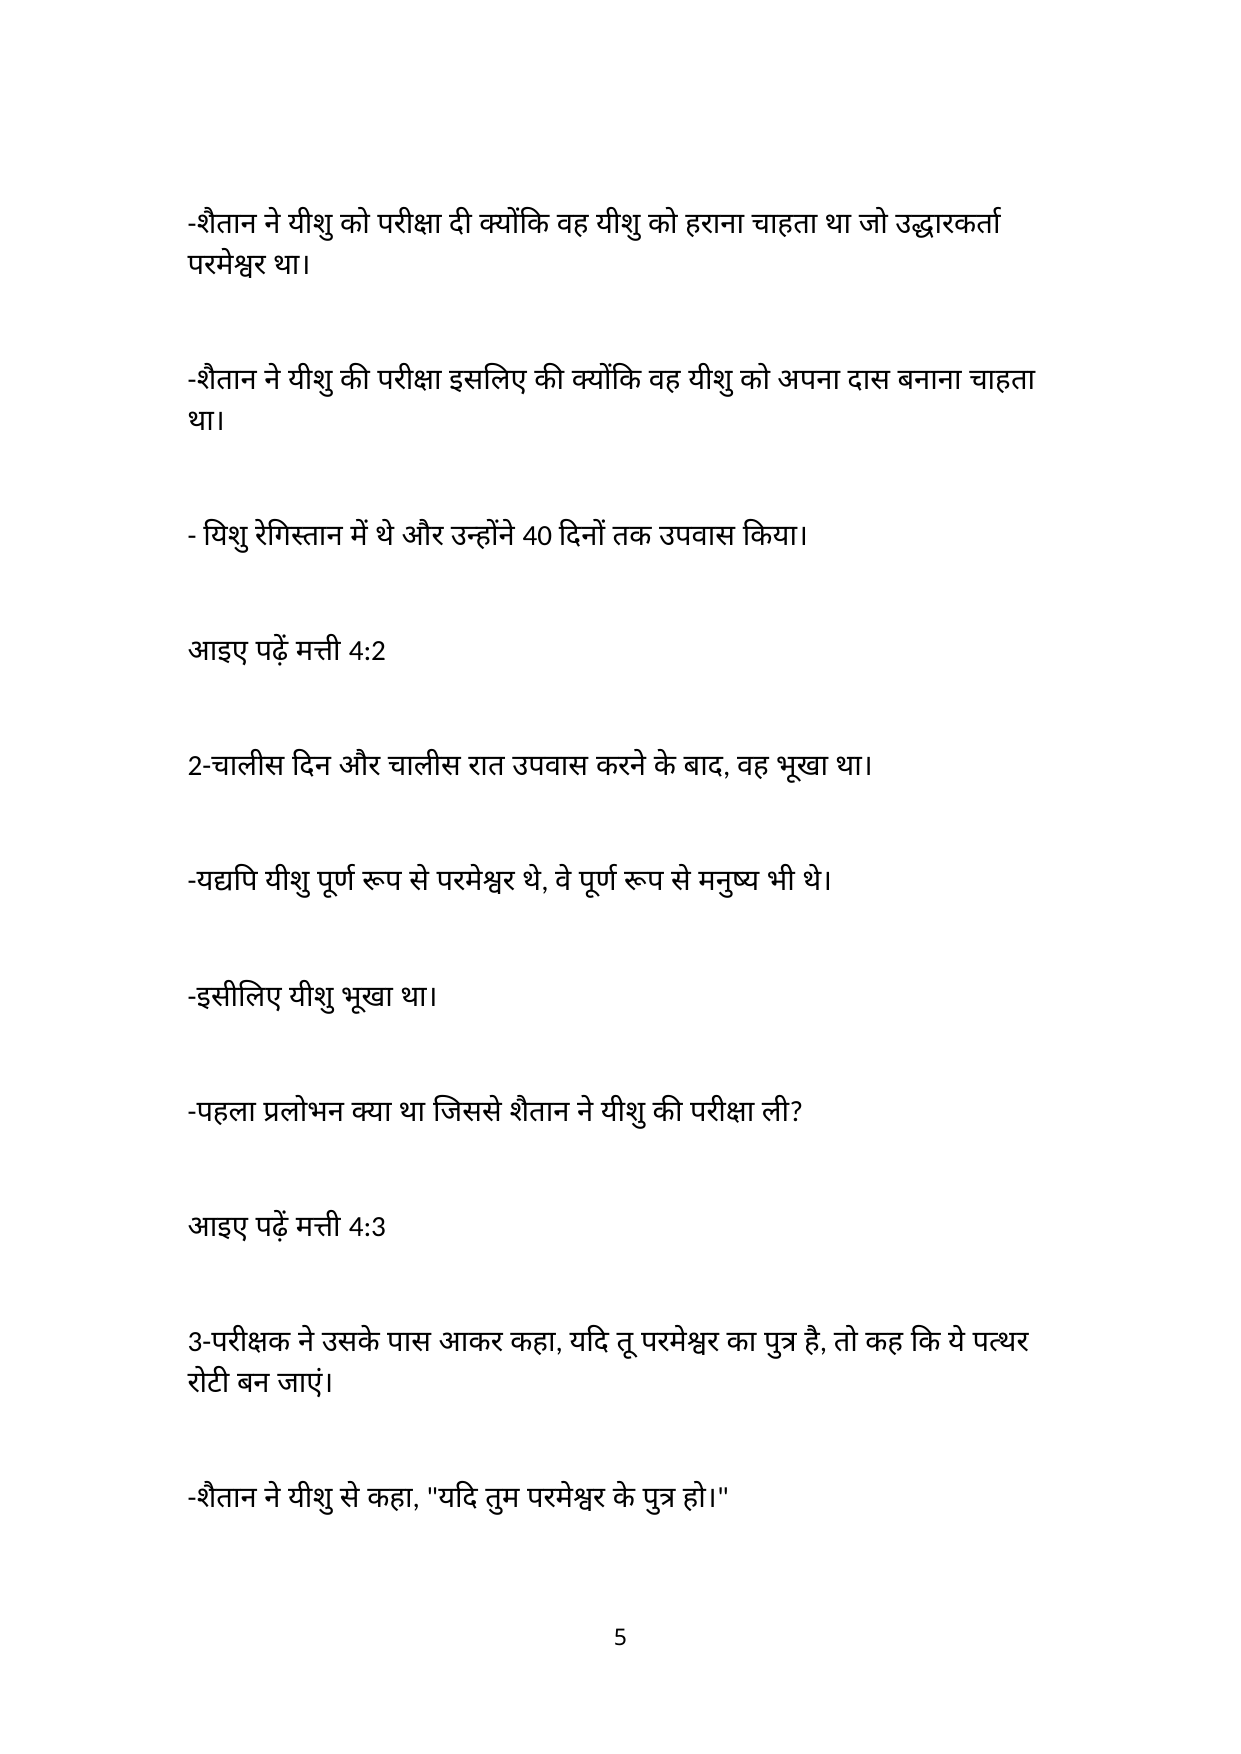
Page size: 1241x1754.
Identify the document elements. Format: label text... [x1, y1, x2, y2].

text 2-चालीस दिन और चालीस रात उपवास करने के बाद, वह भूखा था। [187, 747, 1053, 788]
text आइए पढ़ें मत्ती 4:2 [187, 632, 1053, 672]
text -शैतान ने यीशु को परीक्षा दी क्योंकि वह यीशु को हराना चाहता था जो उद्धारकर्ता परमेश्वर था। [187, 205, 1053, 286]
text -शैतान ने यीशु से कहा, "यदि तुम परमेश्वर के पुत्र हो।" [187, 1479, 1053, 1519]
text -पहला प्रलोभन क्या था जिससे शैतान ने यीशु की परीक्षा ली? [187, 1093, 1053, 1133]
text -यद्यपि यीशु पूर्ण रूप से परमेश्वर थे, वे पूर्ण रूप से मनुष्य भी थे। [187, 862, 1053, 903]
text 3-परीक्षक ने उसके पास आकर कहा, यदि तू परमेश्वर का पुत्र है, तो कह कि ये पत्थर रोटी बन जाएं। [187, 1323, 1053, 1404]
text -इसीलिए यीशु भूखा था। [187, 978, 1053, 1018]
text आइए पढ़ें मत्ती 4:3 [187, 1208, 1053, 1248]
text - यिशु रेगिस्तान में थे और उन्होंने 40 दिनों तक उपवास किया। [187, 517, 1053, 557]
text -शैतान ने यीशु की परीक्षा इसलिए की क्योंकि वह यीशु को अपना दास बनाना चाहता था। [187, 361, 1053, 442]
